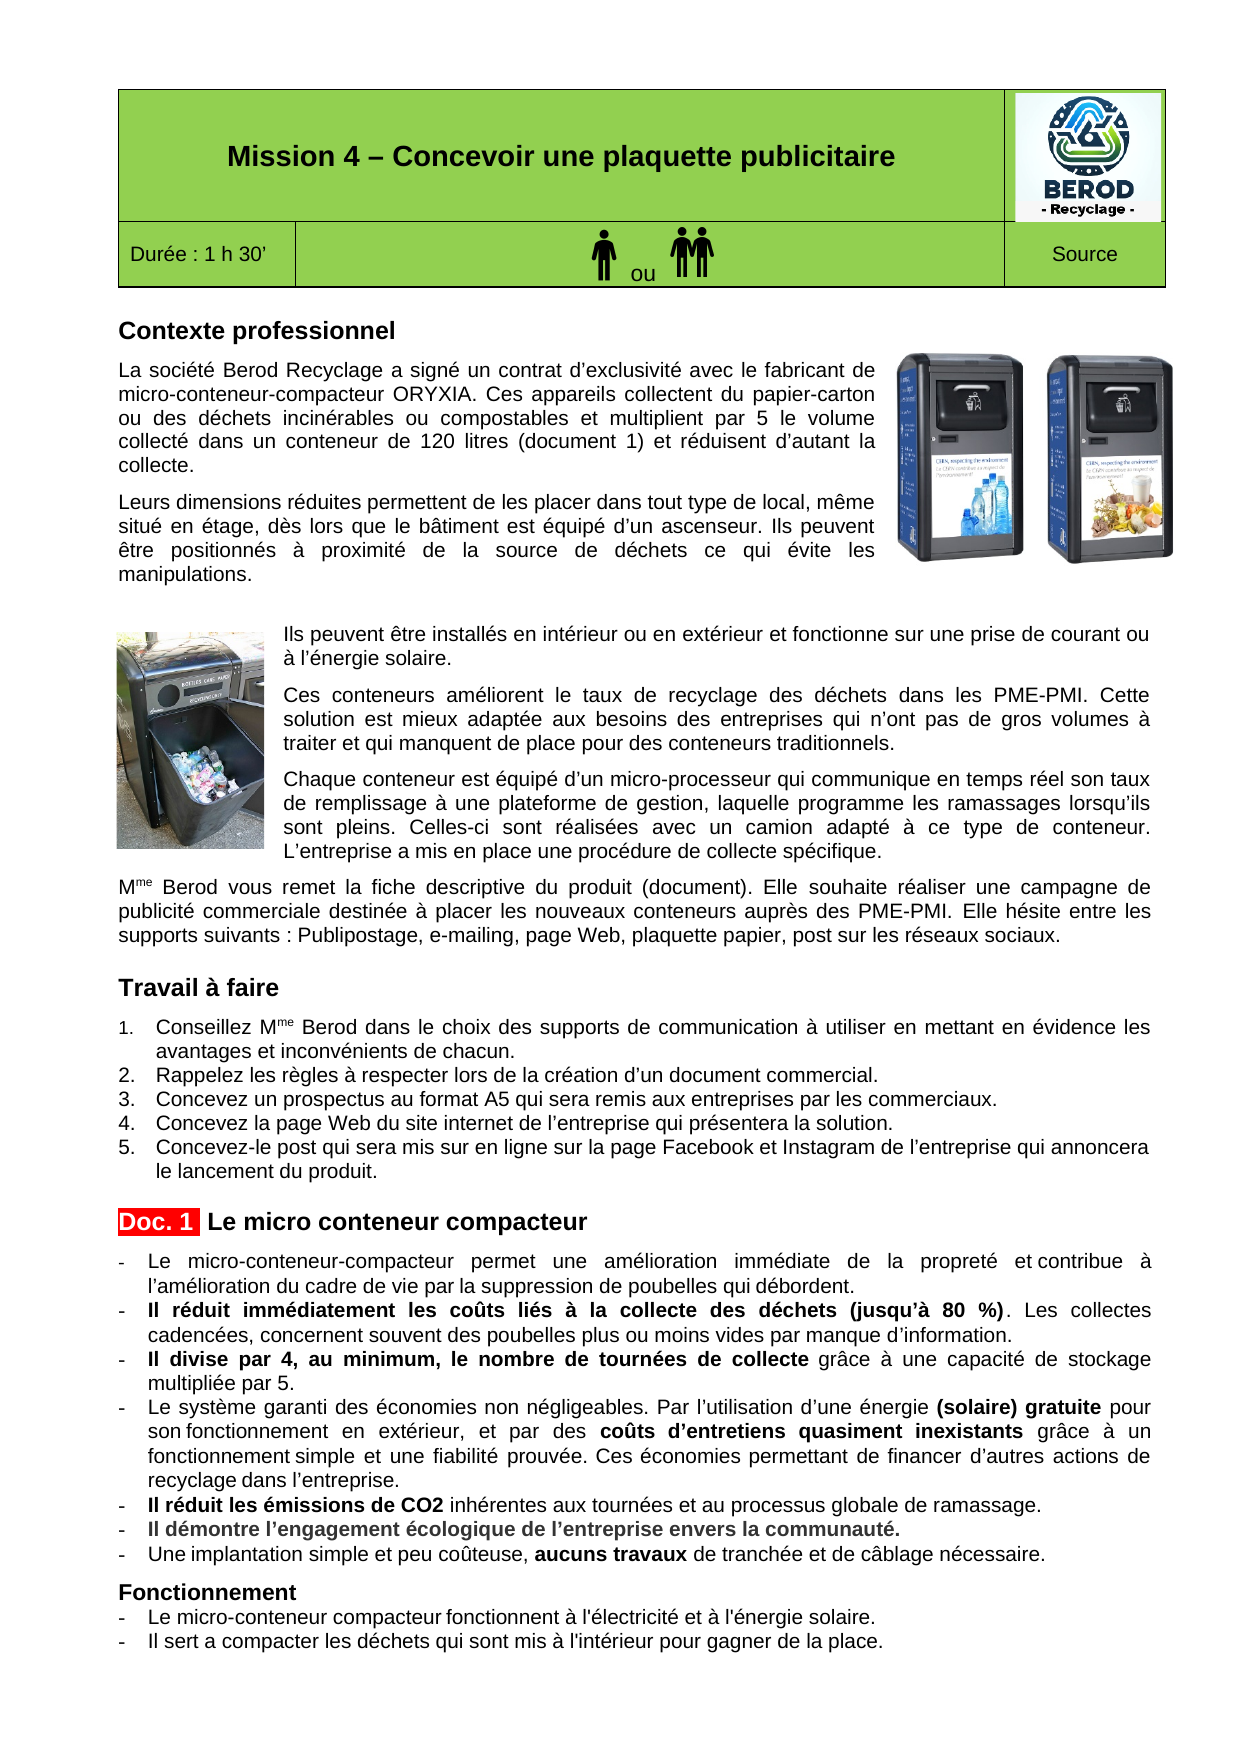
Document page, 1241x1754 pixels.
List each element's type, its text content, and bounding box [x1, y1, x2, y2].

list Concevez-le post qui sera mis sur en ligne sur la page Facebook et Instagram de l’entreprise qui annoncera le lancement du produit. [118, 1134, 1152, 1182]
text Fonctionnement [118, 1579, 1152, 1605]
list Il divise par 4, au minimum, le nombre de tournées de collecte grâce à une capacité de stockage multipliée par 5. [118, 1346, 1152, 1394]
picture [895, 351, 1177, 567]
text Doc. 1 Le micro conteneur compacteur [118, 1207, 1152, 1236]
picture [116, 632, 265, 849]
text Chaque conteneur est équipé d’un micro-processeur qui communique en temps réel son taux de remplissage à une plateforme de gestion, laquelle programme les ramassages lorsqu’ils sont pleins. Celles-ci sont réalisées avec un camion adapté à ce type de conteneur. L’entreprise a mis en place une procédure de collecte spécifique. [118, 767, 1152, 863]
text Ils peuvent être installés en intérieur ou en extérieur et fonctionne sur une prise de courant ou à l’énergie solaire. [118, 622, 1152, 670]
table_cell Durée : 1 h 30’ [119, 222, 295, 286]
text La société Berod Recyclage a signé un contrat d’exclusivité avec le fabricant de micro-conteneur-compacteur ORYXIA. Ces appareils collectent du papier-carton ou des déchets incinérables ou compostables et multiplient par 5 le volume collecté dans un conteneur de 120 litres (document 1) et réduisent d’autant la collecte. [118, 357, 895, 477]
list Le micro-conteneur compacteur fonctionnent à l'électricité et à l'énergie solaire. [118, 1605, 1152, 1629]
list Rappelez les règles à respecter lors de la création d’un document commercial. [118, 1063, 1152, 1087]
text Contexte professionnel [118, 316, 1152, 345]
table_cell ou [296, 222, 1004, 286]
list Il sert a compacter les déchets qui sont mis à l'intérieur pour gagner de la place. [118, 1629, 1152, 1653]
table_header [1005, 90, 1165, 221]
picture [577, 228, 631, 282]
list Une implantation simple et peu coûteuse, aucuns travaux de tranchée et de câblage nécessaire. [118, 1541, 1152, 1566]
list Conseillez Mme Berod dans le choix des supports de communication à utiliser en mettant en évidence les avantages et inconvénients de chacun. [118, 1015, 1152, 1063]
list Le micro-conteneur-compacteur permet une amélioration immédiate de la propreté et contribue à l’amélioration du cadre de vie par la suppression de poubelles qui débordent. [118, 1249, 1152, 1298]
list Il réduit immédiatement les coûts liés à la collecte des déchets (jusqu’à 80 %). Les collectes cadencées, concernent souvent des poubelles plus ou moins vides par manque d’information. [118, 1298, 1152, 1346]
list Il démontre l’engagement écologique de l’entreprise envers la communauté. [118, 1517, 1152, 1541]
list Concevez la page Web du site internet de l’entreprise qui présentera la solution. [118, 1111, 1152, 1134]
table_cell Source [1005, 222, 1165, 286]
text Mme Berod vous remet la fiche descriptive du produit (document). Elle souhaite réaliser une campagne de publicité commerciale destinée à placer les nouveaux conteneurs auprès des PME-PMI. Elle hésite entre les supports suivants : Publipostage, e-mailing, page Web, plaquette papier, post sur les réseaux sociaux. [118, 875, 1152, 947]
text Leurs dimensions réduites permettent de les placer dans tout type de local, même situé en étage, dès lors que le bâtiment est équipé d’un ascenseur. Ils peuvent être positionnés à proximité de la source de déchets ce qui évite les manipulations. [118, 490, 1152, 586]
text Travail à faire [118, 973, 1152, 1002]
list Le système garanti des économies non négligeables. Par l’utilisation d’une énergie (solaire) gratuite pour son fonctionnement en extérieur, et par des coûts d’entretiens quasiment inexistants grâce à un fonctionnement simple et une fiabilité prouvée. Ces économies permettant de financer d’autres actions de recyclage dans l’entreprise. [118, 1394, 1152, 1493]
picture [1015, 93, 1162, 222]
table_header Mission 4 – Concevoir une plaquette publicitaire [119, 90, 1004, 221]
picture [662, 222, 722, 282]
list Il réduit les émissions de CO2 inhérentes aux tournées et au processus globale de ramassage. [118, 1493, 1152, 1517]
text Ces conteneurs améliorent le taux de recyclage des déchets dans les PME-PMI. Cette solution est mieux adaptée aux besoins des entreprises qui n’ont pas de gros volumes à traiter et qui manquent de place pour des conteneurs traditionnels. [265, 682, 1152, 754]
list Concevez un prospectus au format A5 qui sera remis aux entreprises par les commerciaux. [118, 1087, 1152, 1111]
